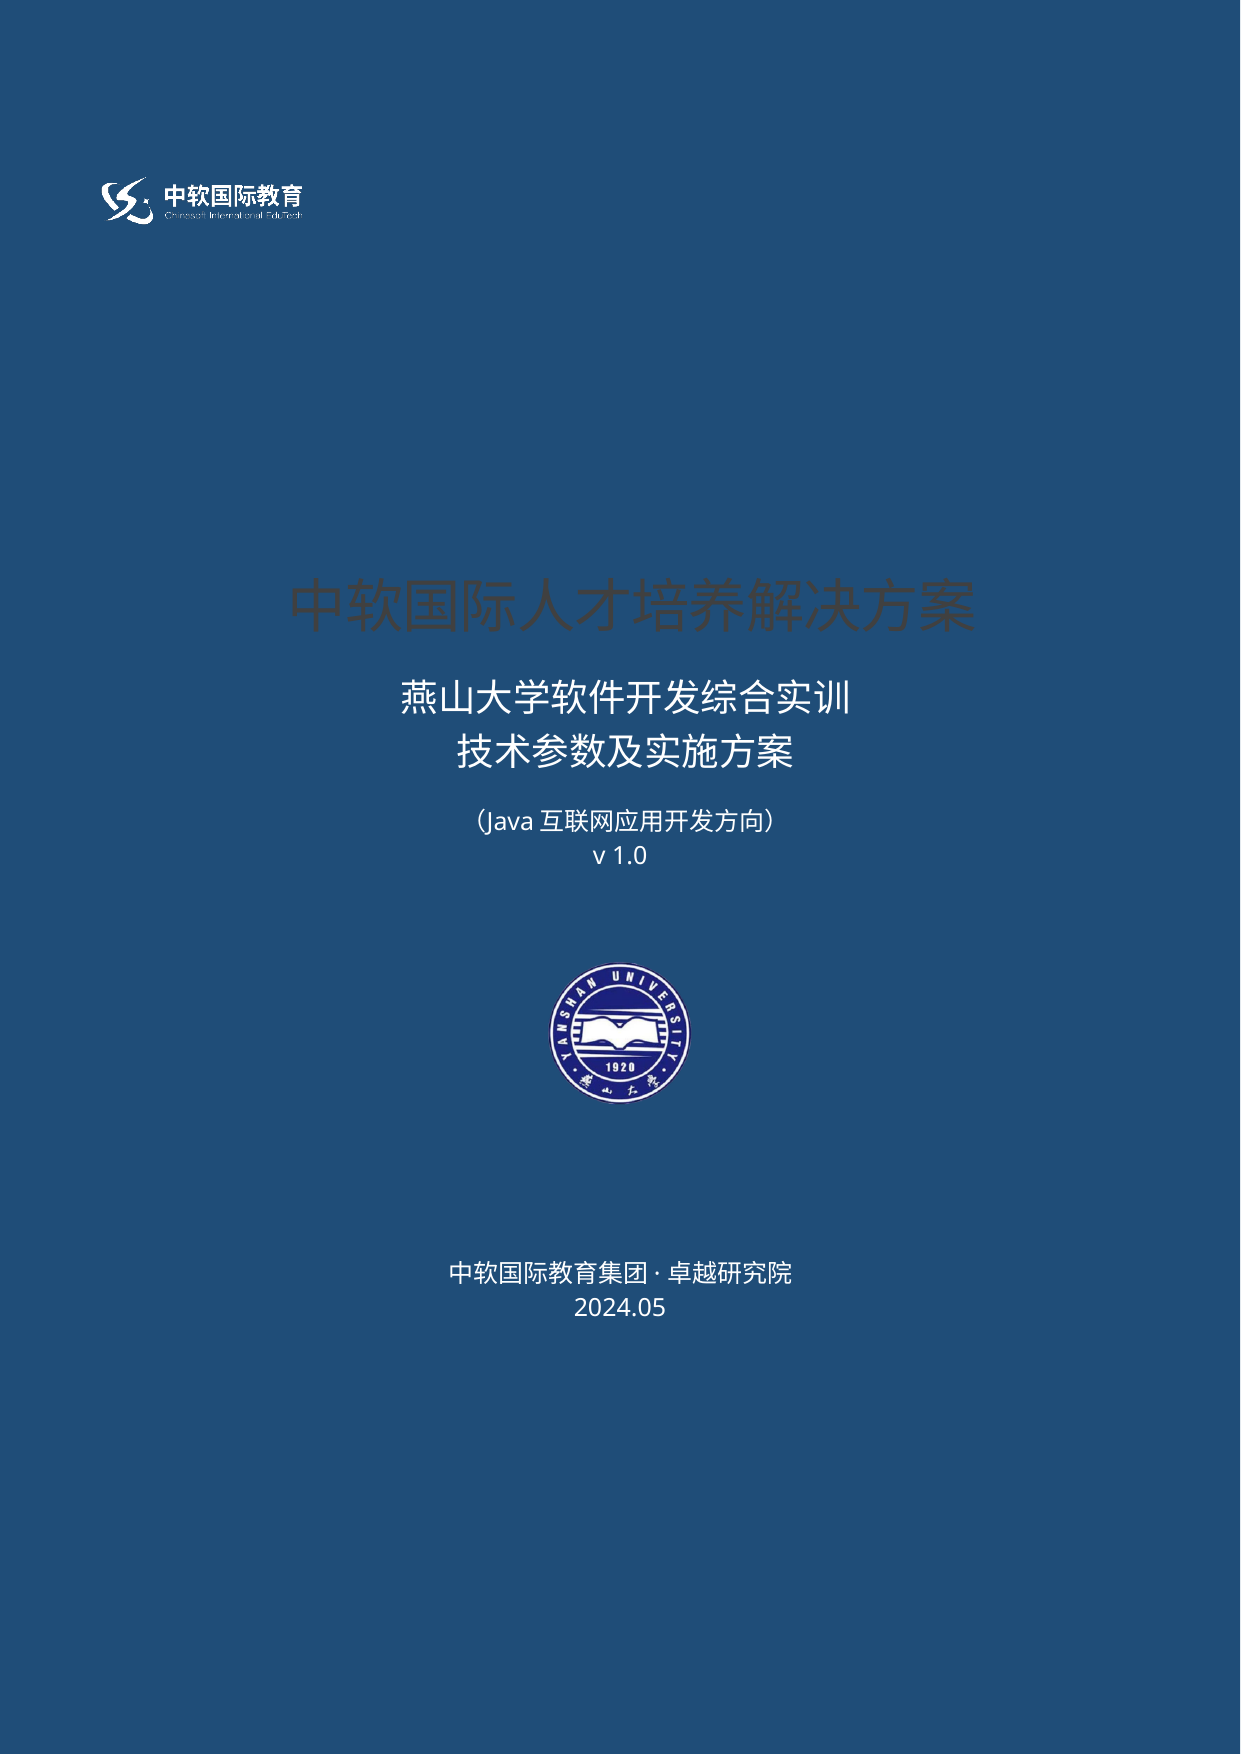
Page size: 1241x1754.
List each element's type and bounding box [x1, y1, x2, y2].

picture [50, 158, 353, 245]
picture [541, 955, 699, 1110]
